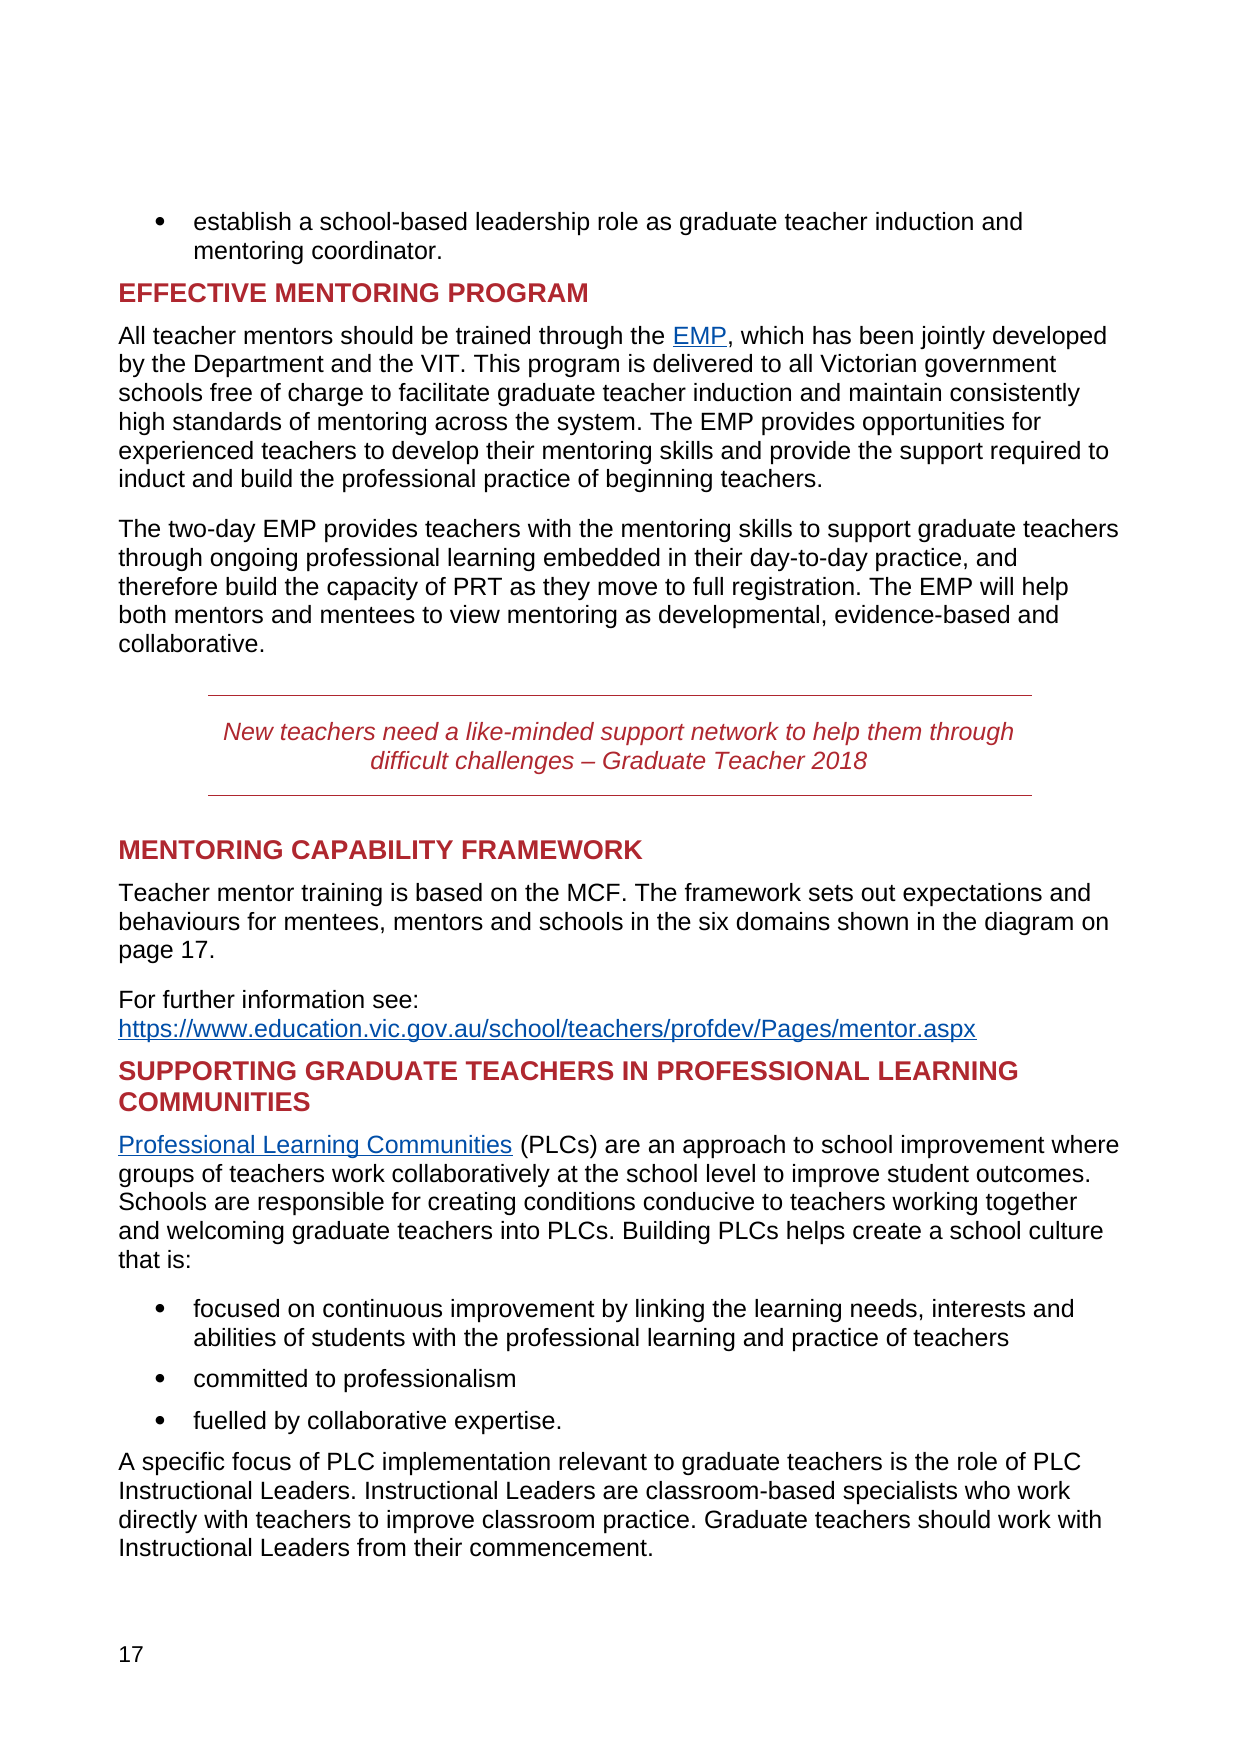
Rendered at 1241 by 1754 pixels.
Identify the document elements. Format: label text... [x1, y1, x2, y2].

text Teacher mentor training is based on the MCF. The framework sets out expectations and behaviours for mentees, mentors and schools in the six domains shown in the diagram on page 17. [118, 878, 1122, 964]
subtitle Supporting graduate teachers in Professional Learning Communities [118, 1055, 1122, 1117]
text New teachers need a like-minded support network to help them through difficult challenges – Graduate Teacher 2018 [208, 696, 1032, 795]
text establish a school-based leadership role as graduate teacher induction and mentoring coordinator. [156, 207, 1122, 264]
subtitle Mentoring Capability Framework [118, 834, 1122, 865]
text Professional Learning Communities (PLCs) are an approach to school improvement where groups of teachers work collaboratively at the school level to improve student outcomes. Schools are responsible for creating conditions conducive to teachers working together and welcoming graduate teachers into PLCs. Building PLCs helps create a school culture that is: [118, 1130, 1122, 1273]
text fuelled by collaborative expertise. [156, 1406, 1122, 1435]
text The two-day EMP provides teachers with the mentoring skills to support graduate teachers through ongoing professional learning embedded in their day-to-day practice, and therefore build the capacity of PRT as they move to full registration. The EMP will help both mentors and mentees to view mentoring as developmental, evidence-based and collaborative. [118, 514, 1122, 658]
text focused on continuous improvement by linking the learning needs, interests and abilities of students with the professional learning and practice of teachers [156, 1294, 1122, 1352]
subtitle Effective Mentoring Program [118, 277, 1122, 308]
text For further information see: https://www.education.vic.gov.au/school/teachers/profdev/Pages/mentor.aspx [118, 985, 1122, 1042]
text A specific focus of PLC implementation relevant to graduate teachers is the role of PLC Instructional Leaders. Instructional Leaders are classroom-based specialists who work directly with teachers to improve classroom practice. Graduate teachers should work with Instructional Leaders from their commencement. [118, 1447, 1122, 1562]
text committed to professionalism [156, 1364, 1122, 1393]
text All teacher mentors should be trained through the EMP, which has been jointly developed by the Department and the VIT. This program is delivered to all Victorian government schools free of charge to facilitate graduate teacher induction and maintain consistently high standards of mentoring across the system. The EMP provides opportunities for experienced teachers to develop their mentoring skills and provide the support required to induct and build the professional practice of beginning teachers. [118, 321, 1122, 493]
